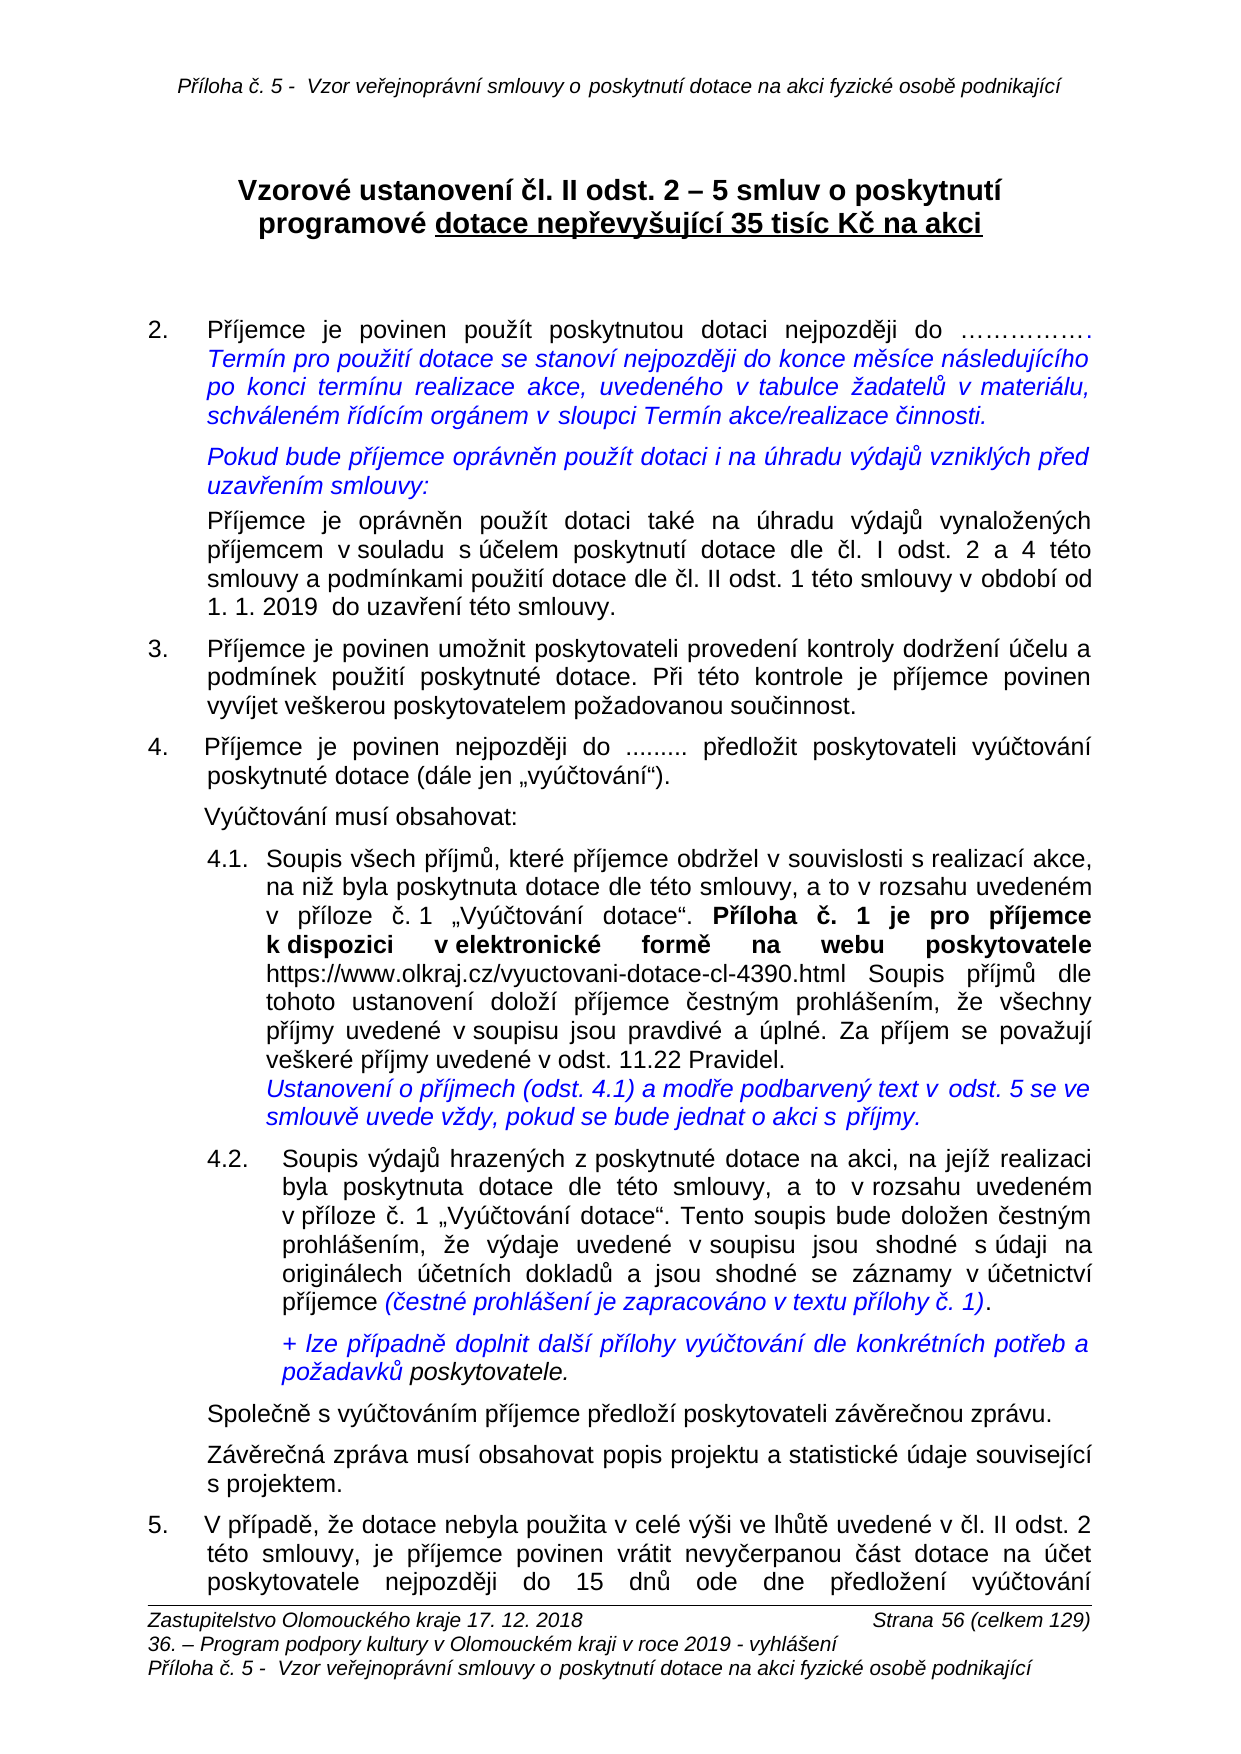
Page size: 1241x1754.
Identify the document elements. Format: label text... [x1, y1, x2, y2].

list Soupis všech příjmů, které příjemce obdržel v souvislosti s realizací akce, na niž byla poskytnuta dotace dle této smlouvy, a to v rozsahu uvedeném v příloze č. 1 „Vyúčtování dotace“. Příloha č. 1 je pro příjemce k dispozici v elektronické formě na webu poskytovatele https://www.olkraj.cz/vyuctovani-dotace-cl-4390.html Soupis příjmů dle tohoto ustanovení doloží příjemce čestným prohlášením, že všechny příjmy uvedené v soupisu jsou pravdivé a úplné. Za příjem se považují veškeré příjmy uvedené v odst. 11.22 Pravidel. [207, 843, 1092, 1073]
text Příjemce je oprávněn použít dotaci také na úhradu výdajů vynaložených příjemcem v souladu s účelem poskytnutí dotace dle čl. I odst. 2 a 4 této smlouvy a podmínkami použití dotace dle čl. II odst. 1 této smlouvy v období od 1. 1. 2019 do uzavření této smlouvy. [207, 506, 1092, 621]
list Příjemce je povinen použít poskytnutou dotaci nejpozději do ……………. Termín pro použití dotace se stanoví nejpozději do konce měsíce následujícího po konci termínu realizace akce, uvedeného v tabulce žadatelů v materiálu, schváleném řídícím orgánem v sloupci Termín akce/realizace činnosti. [148, 315, 1092, 430]
text Společně s vyúčtováním příjemce předloží poskytovateli závěrečnou zprávu. [207, 1398, 1092, 1427]
text Pokud bude příjemce oprávněn použít dotaci i na úhradu výdajů vzniklých před uzavřením smlouvy: [207, 442, 1092, 500]
text Vyúčtování musí obsahovat: [204, 802, 1092, 831]
text 4.2. Soupis výdajů hrazených z poskytnuté dotace na akci, na jejíž realizaci byla poskytnuta dotace dle této smlouvy, a to v rozsahu uvedeném v příloze č. 1 „Vyúčtování dotace“. Tento soupis bude doložen čestným prohlášením, že výdaje uvedené v soupisu jsou shodné s údaji na originálech účetních dokladů a jsou shodné se záznamy v účetnictví příjemce (čestné prohlášení je zapracováno v textu přílohy č. 1). [207, 1143, 1092, 1316]
list Příjemce je povinen umožnit poskytovateli provedení kontroly dodržení účelu a podmínek použití poskytnuté dotace. Při této kontrole je příjemce povinen vyvíjet veškerou poskytovatelem požadovanou součinnost. [148, 633, 1092, 720]
text Závěrečná zpráva musí obsahovat popis projektu a statistické údaje související s projektem. [207, 1440, 1092, 1497]
list Příjemce je povinen nejpozději do ......... předložit poskytovateli vyúčtování poskytnuté dotace (dále jen „vyúčtování“). [148, 732, 1092, 790]
text Ustanovení o příjmech (odst. 4.1) a modře podbarvený text v odst. 5 se ve smlouvě uvede vždy, pokud se bude jednat o akci s příjmy. [266, 1073, 1092, 1131]
text Vzorové ustanovení čl. II odst. 2 – 5 smluv o poskytnutí programové dotace nepřevyšující 35 tisíc Kč na akci [148, 173, 1092, 240]
text + lze případně doplnit další přílohy vyúčtování dle konkrétních potřeb a požadavků poskytovatele. [282, 1328, 1092, 1386]
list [148, 1510, 1092, 1596]
